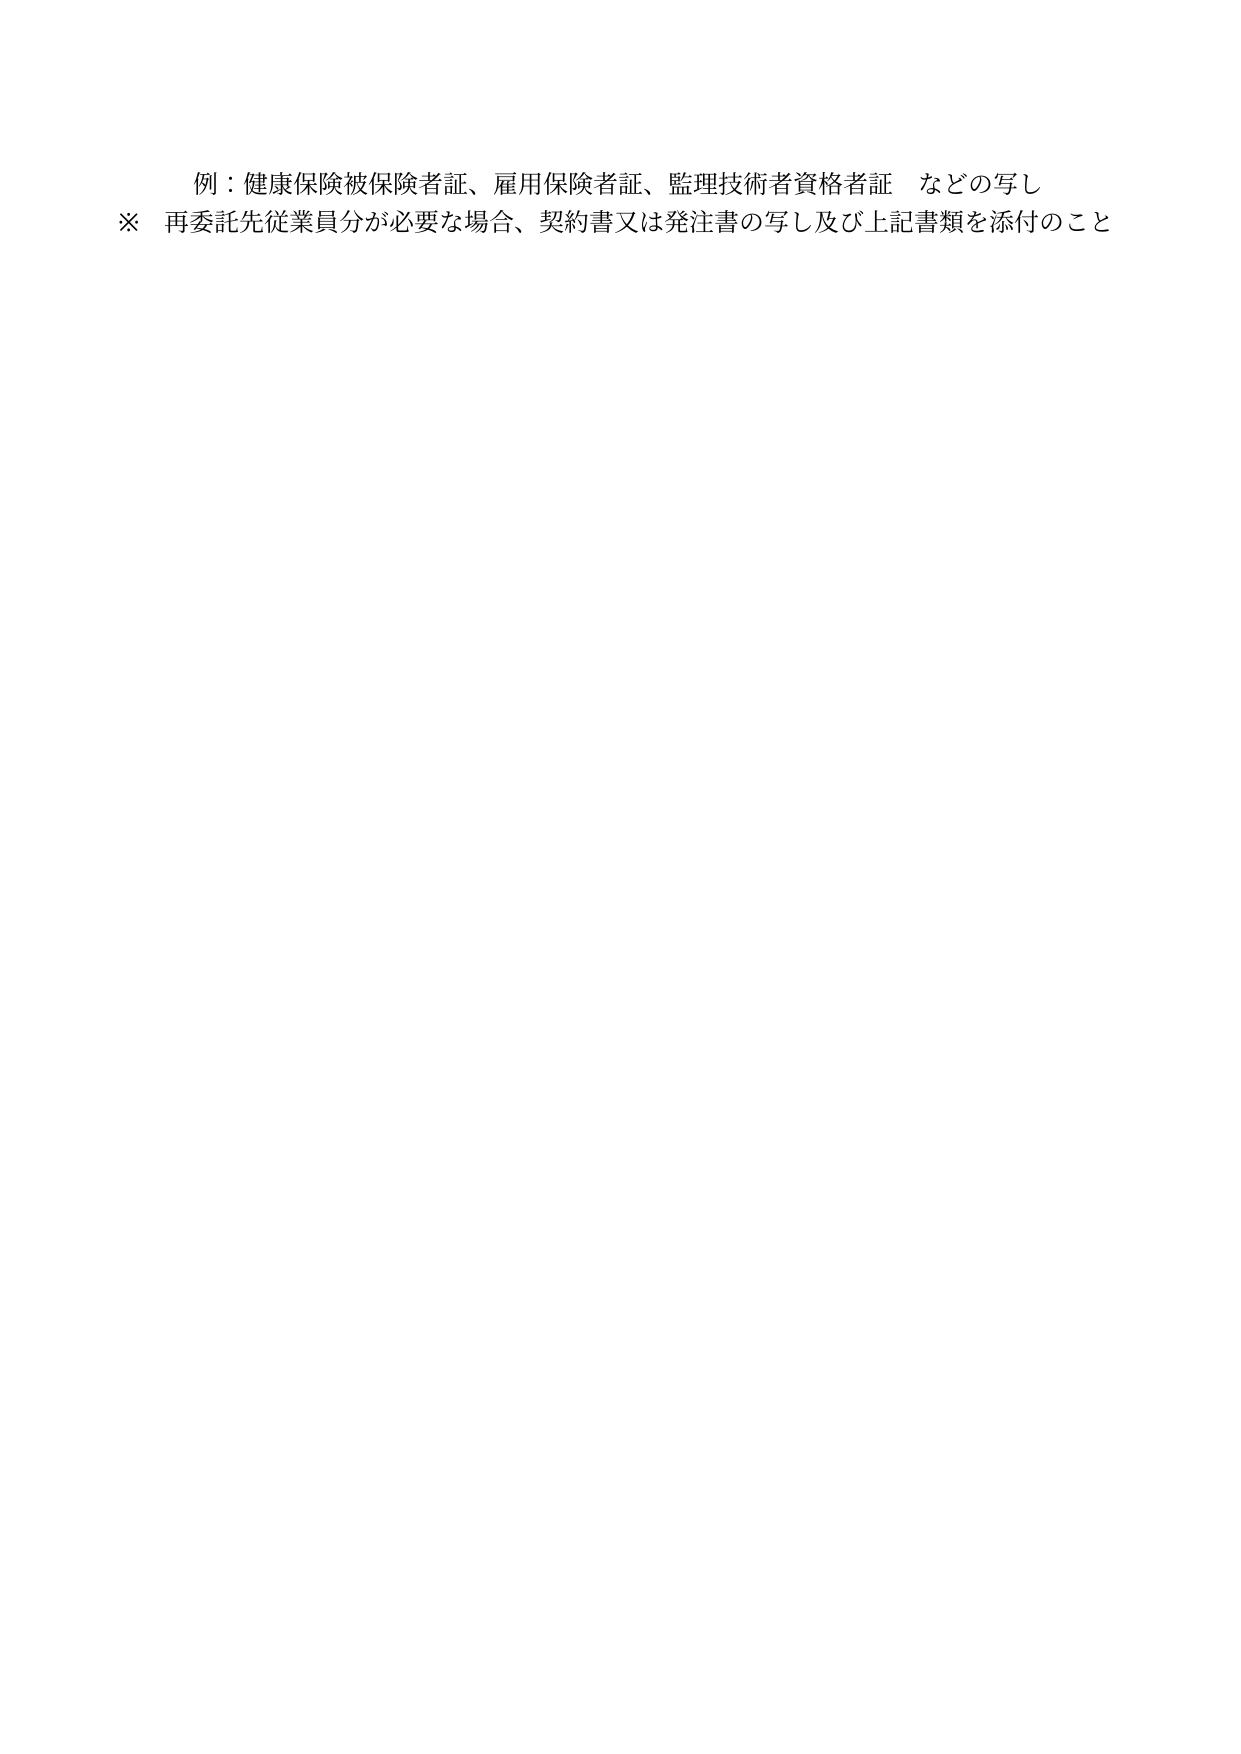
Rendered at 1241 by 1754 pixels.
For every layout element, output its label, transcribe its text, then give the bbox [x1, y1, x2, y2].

text ※ 再委託先従業員分が必要な場合、契約書又は発注書の写し及び上記書類を添付のこと [118, 202, 1122, 239]
text 例：健康保険被保険者証、雇用保険者証、監理技術者資格者証 などの写し [118, 164, 1122, 202]
